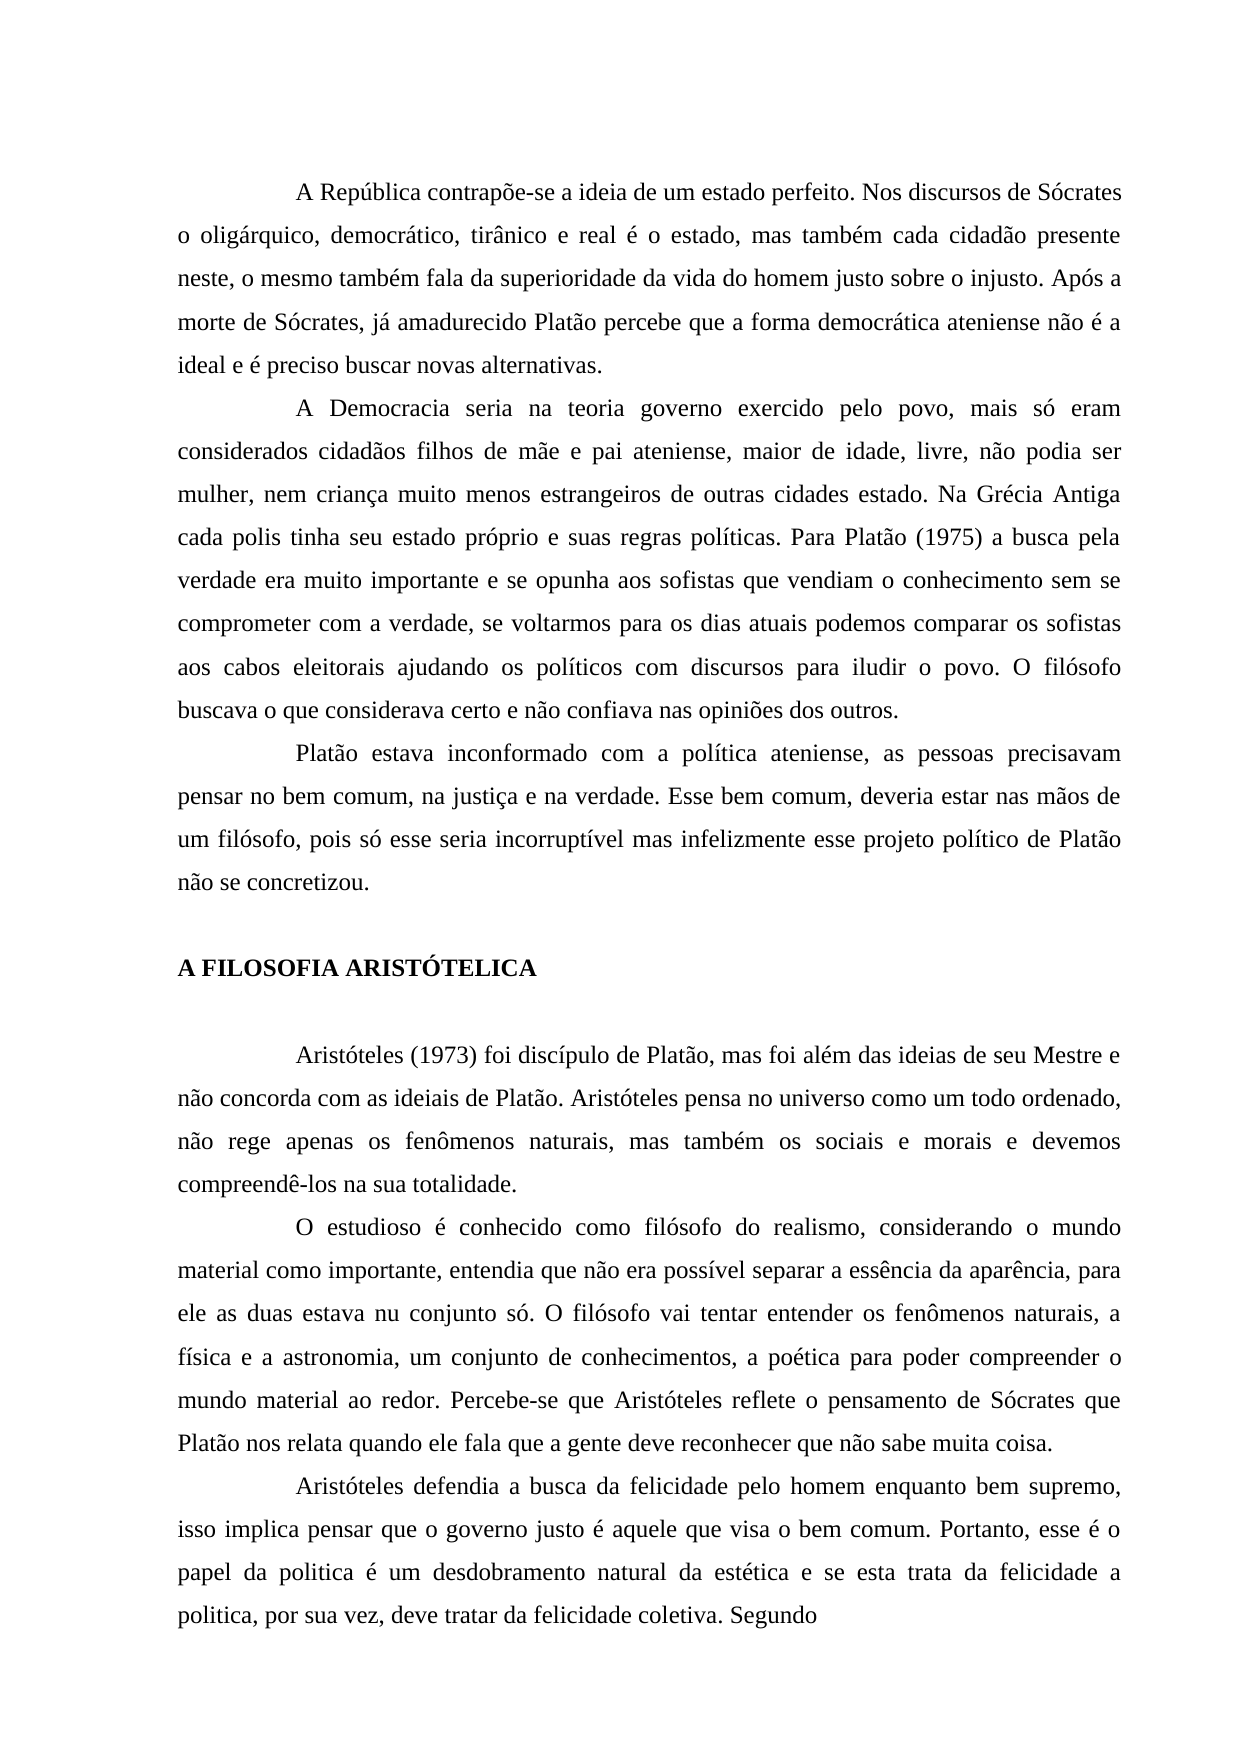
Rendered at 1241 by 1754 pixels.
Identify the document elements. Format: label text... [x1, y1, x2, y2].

text Aristóteles (1973) foi discípulo de Platão, mas foi além das ideias de seu Mestre e não concorda com as ideiais de Platão. Aristóteles pensa no universo como um todo ordenado, não rege apenas os fenômenos naturais, mas também os sociais e morais e devemos compreendê-los na sua totalidade. [177, 1040, 1122, 1198]
text Aristóteles defendia a busca da felicidade pelo homem enquanto bem supremo, isso implica pensar que o governo justo é aquele que visa o bem comum. Portanto, esse é o papel da politica é um desdobramento natural da estética e se esta trata da felicidade a politica, por sua vez, deve tratar da felicidade coletiva. Segundo [177, 1471, 1122, 1629]
text A Democracia seria na teoria governo exercido pelo povo, mais só eram considerados cidadãos filhos de mãe e pai ateniense, maior de idade, livre, não podia ser mulher, nem criança muito menos estrangeiros de outras cidades estado. Na Grécia Antiga cada polis tinha seu estado próprio e suas regras políticas. Para Platão (1975) a busca pela verdade era muito importante e se opunha aos sofistas que vendiam o conhecimento sem se comprometer com a verdade, se voltarmos para os dias atuais podemos comparar os sofistas aos cabos eleitorais ajudando os políticos com discursos para iludir o povo. O filósofo buscava o que considerava certo e não confiava nas opiniões dos outros. [177, 393, 1122, 723]
text O estudioso é conhecido como filósofo do realismo, considerando o mundo material como importante, entendia que não era possível separar a essência da aparência, para ele as duas estava nu conjunto só. O filósofo vai tentar entender os fenômenos naturais, a física e a astronomia, um conjunto de conhecimentos, a poética para poder compreender o mundo material ao redor. Percebe-se que Aristóteles reflete o pensamento de Sócrates que Platão nos relata quando ele fala que a gente deve reconhecer que não sabe muita coisa. [177, 1212, 1122, 1457]
text A FILOSOFIA ARISTÓTELICA [177, 953, 1122, 982]
text Platão estava inconformado com a política ateniense, as pessoas precisavam pensar no bem comum, na justiça e na verdade. Esse bem comum, deveria estar nas mãos de um filósofo, pois só esse seria incorruptível mas infelizmente esse projeto político de Platão não se concretizou. [177, 738, 1122, 896]
text A República contrapõe-se a ideia de um estado perfeito. Nos discursos de Sócrates o oligárquico, democrático, tirânico e real é o estado, mas também cada cidadão presente neste, o mesmo também fala da superioridade da vida do homem justo sobre o injusto. Após a morte de Sócrates, já amadurecido Platão percebe que a forma democrática ateniense não é a ideal e é preciso buscar novas alternativas. [177, 177, 1122, 378]
